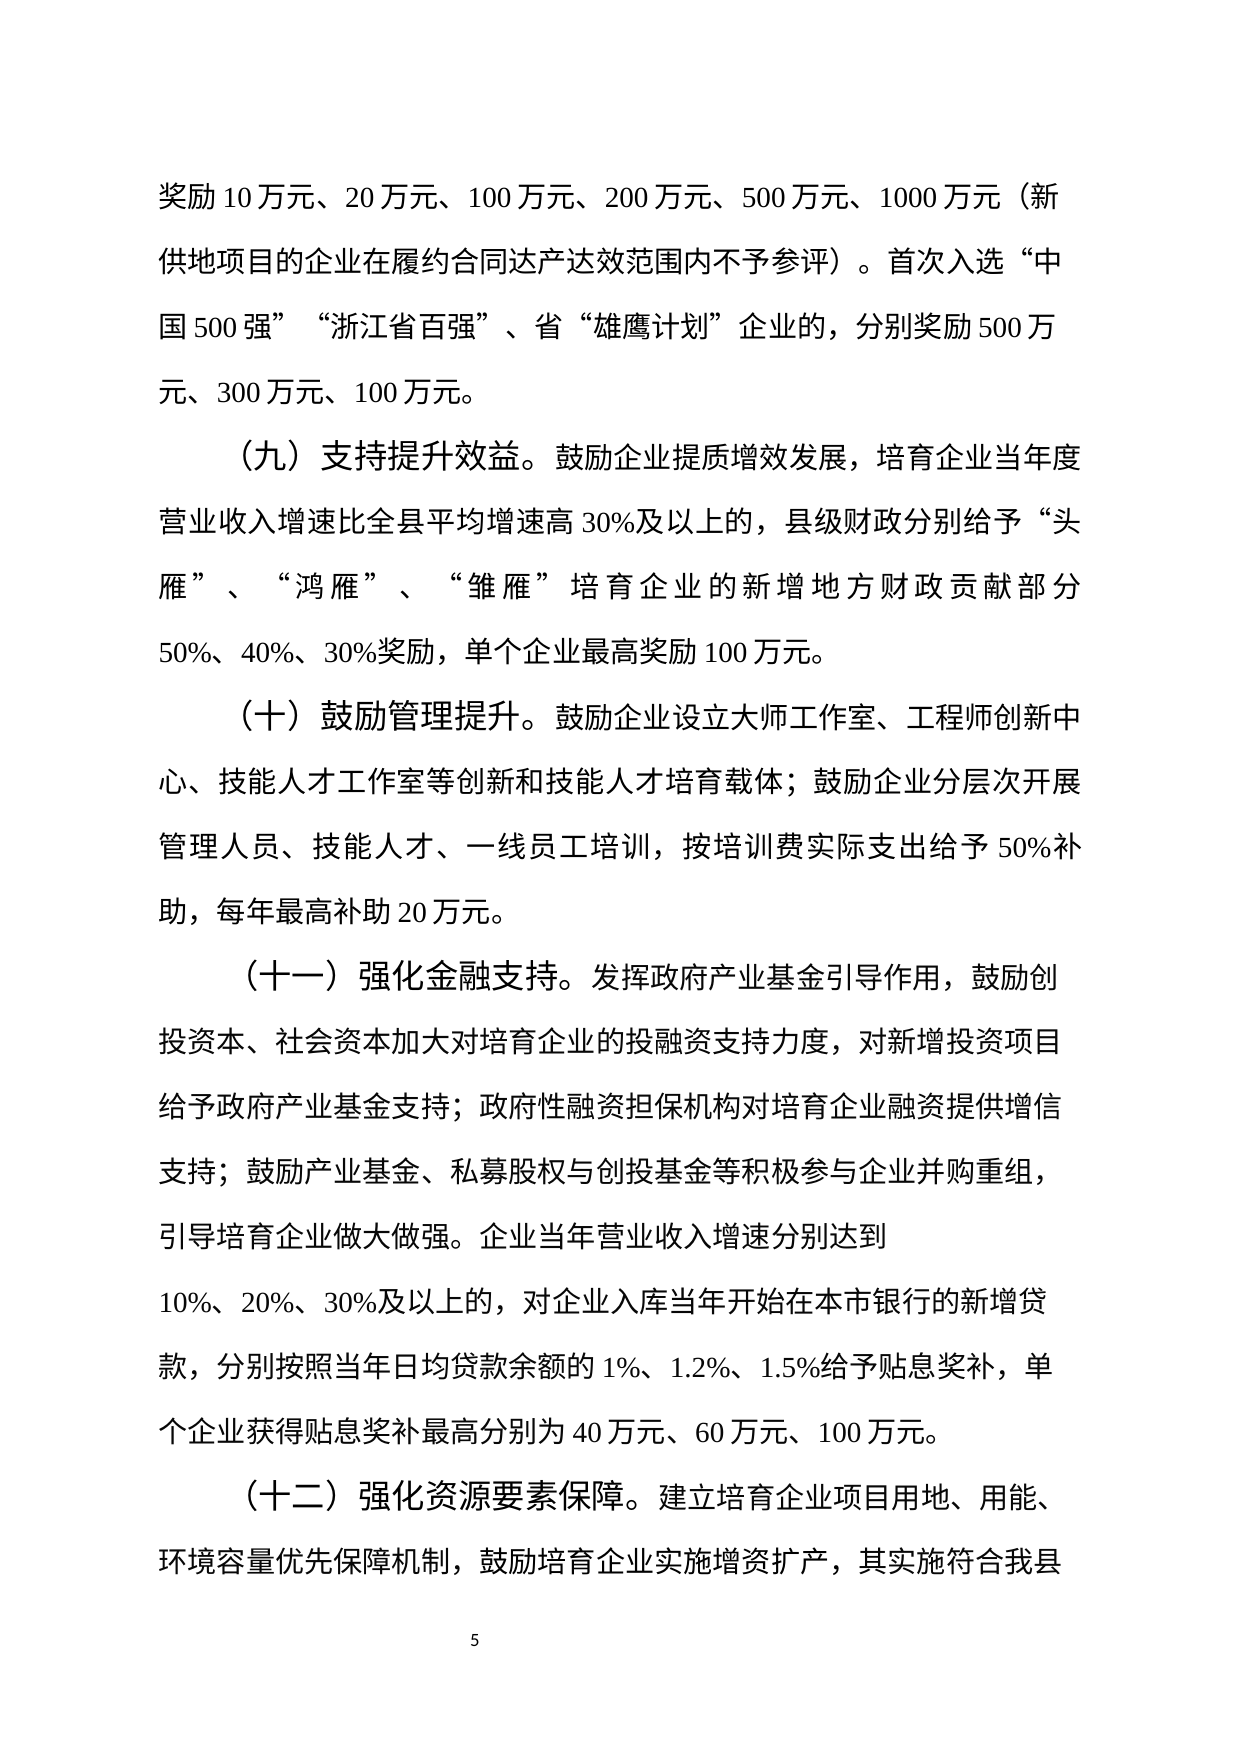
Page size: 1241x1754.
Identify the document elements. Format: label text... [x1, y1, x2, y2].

text （九）支持提升效益。鼓励企业提质增效发展，培育企业当年度营业收入增速比全县平均增速高30%及以上的，县级财政分别给予“头雁”、“鸿雁”、“雏雁”培育企业的新增地方财政贡献部分50%、40%、30%奖励，单个企业最高奖励100万元。 [158, 422, 1082, 682]
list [158, 1462, 1082, 1592]
text （十）鼓励管理提升。鼓励企业设立大师工作室、工程师创新中心、技能人才工作室等创新和技能人才培育载体；鼓励企业分层次开展管理人员、技能人才、一线员工培训，按培训费实际支出给予50%补助，每年最高补助20万元。 [158, 682, 1082, 942]
text （十一）强化金融支持。发挥政府产业基金引导作用，鼓励创投资本、社会资本加大对培育企业的投融资支持力度，对新增投资项目给予政府产业基金支持；政府性融资担保机构对培育企业融资提供增信支持；鼓励产业基金、私募股权与创投基金等积极参与企业并购重组，引导培育企业做大做强。企业当年营业收入增速分别达到10%、20%、30%及以上的，对企业入库当年开始在本市银行的新增贷款，分别按照当年日均贷款余额的1%、1.2%、1.5%给予贴息奖补，单个企业获得贴息奖补最高分别为40万元、60万元、100万元。 [158, 942, 1082, 1462]
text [158, 162, 1082, 422]
